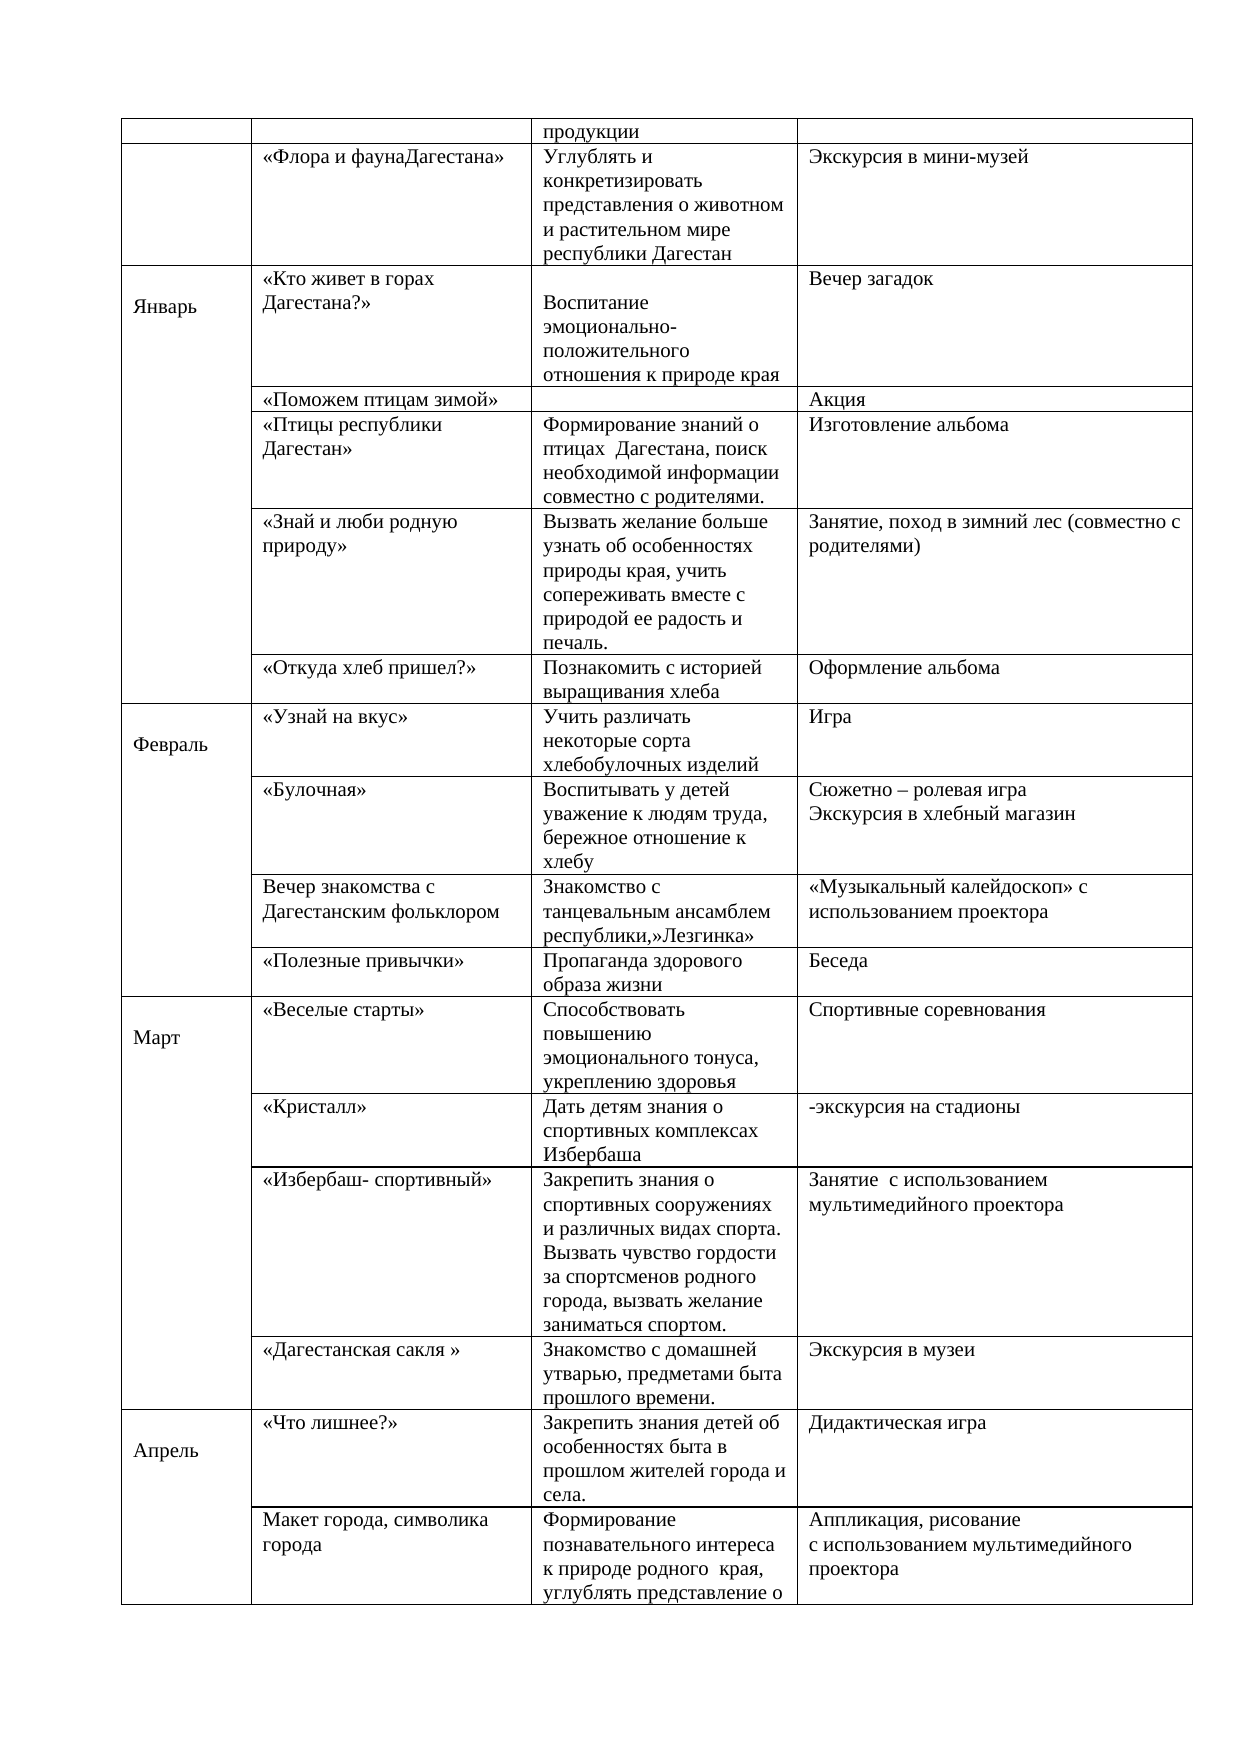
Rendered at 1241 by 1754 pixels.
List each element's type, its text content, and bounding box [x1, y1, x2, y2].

table_cell Январь [122, 266, 251, 703]
table_cell Воспитывать у детей уважение к людям труда, бережное отношение к хлебу [532, 777, 797, 873]
table_cell [532, 387, 797, 411]
table_cell Изготовление альбома [798, 412, 1192, 508]
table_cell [532, 119, 797, 143]
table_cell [798, 1508, 1192, 1604]
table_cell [252, 1508, 531, 1604]
table_cell Апрель [122, 1410, 251, 1604]
table_cell Экскурсия в музеи [798, 1337, 1192, 1409]
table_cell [532, 1508, 797, 1604]
table_cell «Музыкальный калейдоскоп» с использованием проектора [798, 875, 1192, 947]
table_cell Спортивные соревнования [798, 997, 1192, 1093]
table_cell Закрепить знания детей об особенностях быта в прошлом жителей города и села. [532, 1410, 797, 1506]
table_cell «Знай и люби родную природу» [252, 509, 531, 654]
table_cell «Поможем птицам зимой» [252, 387, 531, 411]
table_cell Февраль [122, 704, 251, 996]
table_cell Занятие, поход в зимний лес (совместно с родителями) [798, 509, 1192, 654]
table_cell Сюжетно – ролевая игра Экскурсия в хлебный магазин [798, 777, 1192, 873]
table_cell «Веселые старты» [252, 997, 531, 1093]
table_cell «Что лишнее?» [252, 1410, 531, 1506]
table_cell Дидактическая игра [798, 1410, 1192, 1506]
table_cell Дать детям знания о спортивных комплексах Избербаша [532, 1094, 797, 1166]
table_cell Познакомить с историей выращивания хлеба [532, 655, 797, 703]
table_cell «Птицы республики Дагестан» [252, 412, 531, 508]
table_cell «Избербаш- спортивный» [252, 1168, 531, 1336]
table_cell Март [122, 997, 251, 1409]
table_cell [798, 119, 1192, 143]
table_cell Учить различать некоторые сорта хлебобулочных изделий [532, 704, 797, 776]
table_cell Беседа [798, 948, 1192, 996]
table_cell Экскурсия в мини-музей [798, 144, 1192, 264]
table_cell Формирование знаний о птицах Дагестана, поиск необходимой информации совместно с родителями. [532, 412, 797, 508]
table_cell Акция [798, 387, 1192, 411]
table_cell Вечер загадок [798, 266, 1192, 386]
table_cell -экскурсия на стадионы [798, 1094, 1192, 1166]
table_cell «Кристалл» [252, 1094, 531, 1166]
table_cell «Кто живет в горах Дагестана?» [252, 266, 531, 386]
table_cell «Флора и фаунаДагестана» [252, 144, 531, 264]
table_cell Способствовать повышению эмоционального тонуса, укреплению здоровья [532, 997, 797, 1093]
table_cell Оформление альбома [798, 655, 1192, 703]
table_cell Закрепить знания о спортивных сооружениях и различных видах спорта. Вызвать чувство гордости за спортсменов родного города, вызвать желание заниматься спортом. [532, 1168, 797, 1336]
table_cell Знакомство с танцевальным ансамблем республики,»Лезгинка» [532, 875, 797, 947]
table_cell Вызвать желание больше узнать об особенностях природы края, учить сопереживать вместе с природой ее радость и печаль. [532, 509, 797, 654]
table_cell «Узнай на вкус» [252, 704, 531, 776]
table_cell «Откуда хлеб пришел?» [252, 655, 531, 703]
table_cell «Полезные привычки» [252, 948, 531, 996]
table_cell Занятие с использованием мультимедийного проектора [798, 1168, 1192, 1336]
table_cell Вечер знакомства с Дагестанским фольклором [252, 875, 531, 947]
table_cell Игра [798, 704, 1192, 776]
table_cell Знакомство с домашней утварью, предметами быта прошлого времени. [532, 1337, 797, 1409]
table_cell Воспитание эмоционально-положительного отношения к природе края [532, 266, 797, 386]
table_cell «Дагестанская сакля » [252, 1337, 531, 1409]
table_cell Углублять и конкретизировать представления о животном и растительном мире республики Дагестан [532, 144, 797, 264]
table_cell Пропаганда здорового образа жизни [532, 948, 797, 996]
table_cell [122, 144, 251, 264]
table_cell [252, 119, 531, 143]
table_cell «Булочная» [252, 777, 531, 873]
